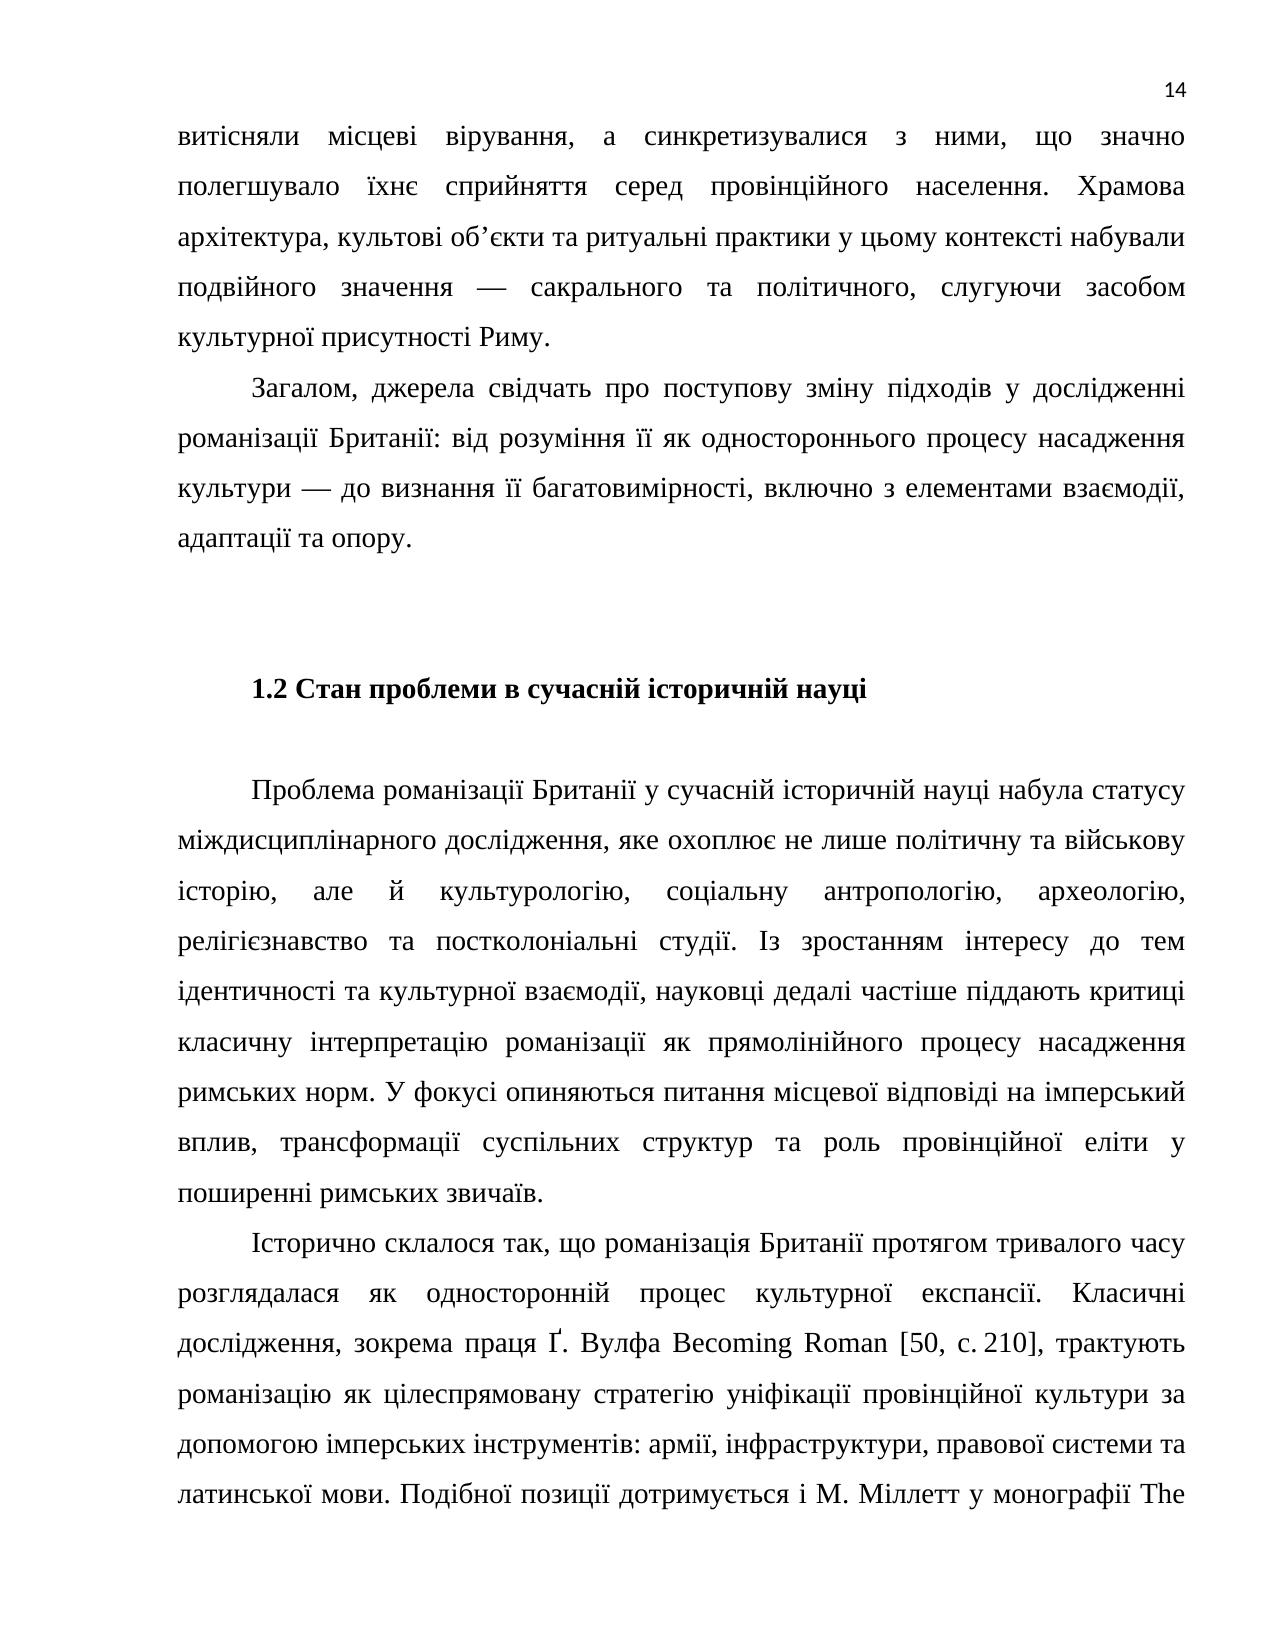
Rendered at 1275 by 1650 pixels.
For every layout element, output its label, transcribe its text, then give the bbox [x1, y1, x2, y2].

text Загалом, джерела свідчать про поступову зміну підходів у дослідженні романізації Британії: від розуміння її як одностороннього процесу насадження культури — до визнання її багатовимірності, включно з елементами взаємодії, адаптації та опору. [177, 370, 1186, 554]
text Проблема романізації Британії у сучасній історичній науці набула статусу міждисциплінарного дослідження, яке охоплює не лише політичну та військову історію, але й культурологію, соціальну антропологію, археологію, релігієзнавство та постколоніальні студії. Із зростанням інтересу до тем ідентичності та культурної взаємодії, науковці дедалі частіше піддають критиці класичну інтерпретацію романізації як прямолінійного процесу насадження римських норм. У фокусі опиняються питання місцевої відповіді на імперський вплив, трансформації суспільних структур та роль провінційної еліти у поширенні римських звичаїв. [177, 772, 1186, 1208]
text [177, 118, 1186, 353]
text 1.2 Стан проблеми в сучасній історичній науці [177, 672, 1186, 705]
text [177, 1225, 1186, 1510]
